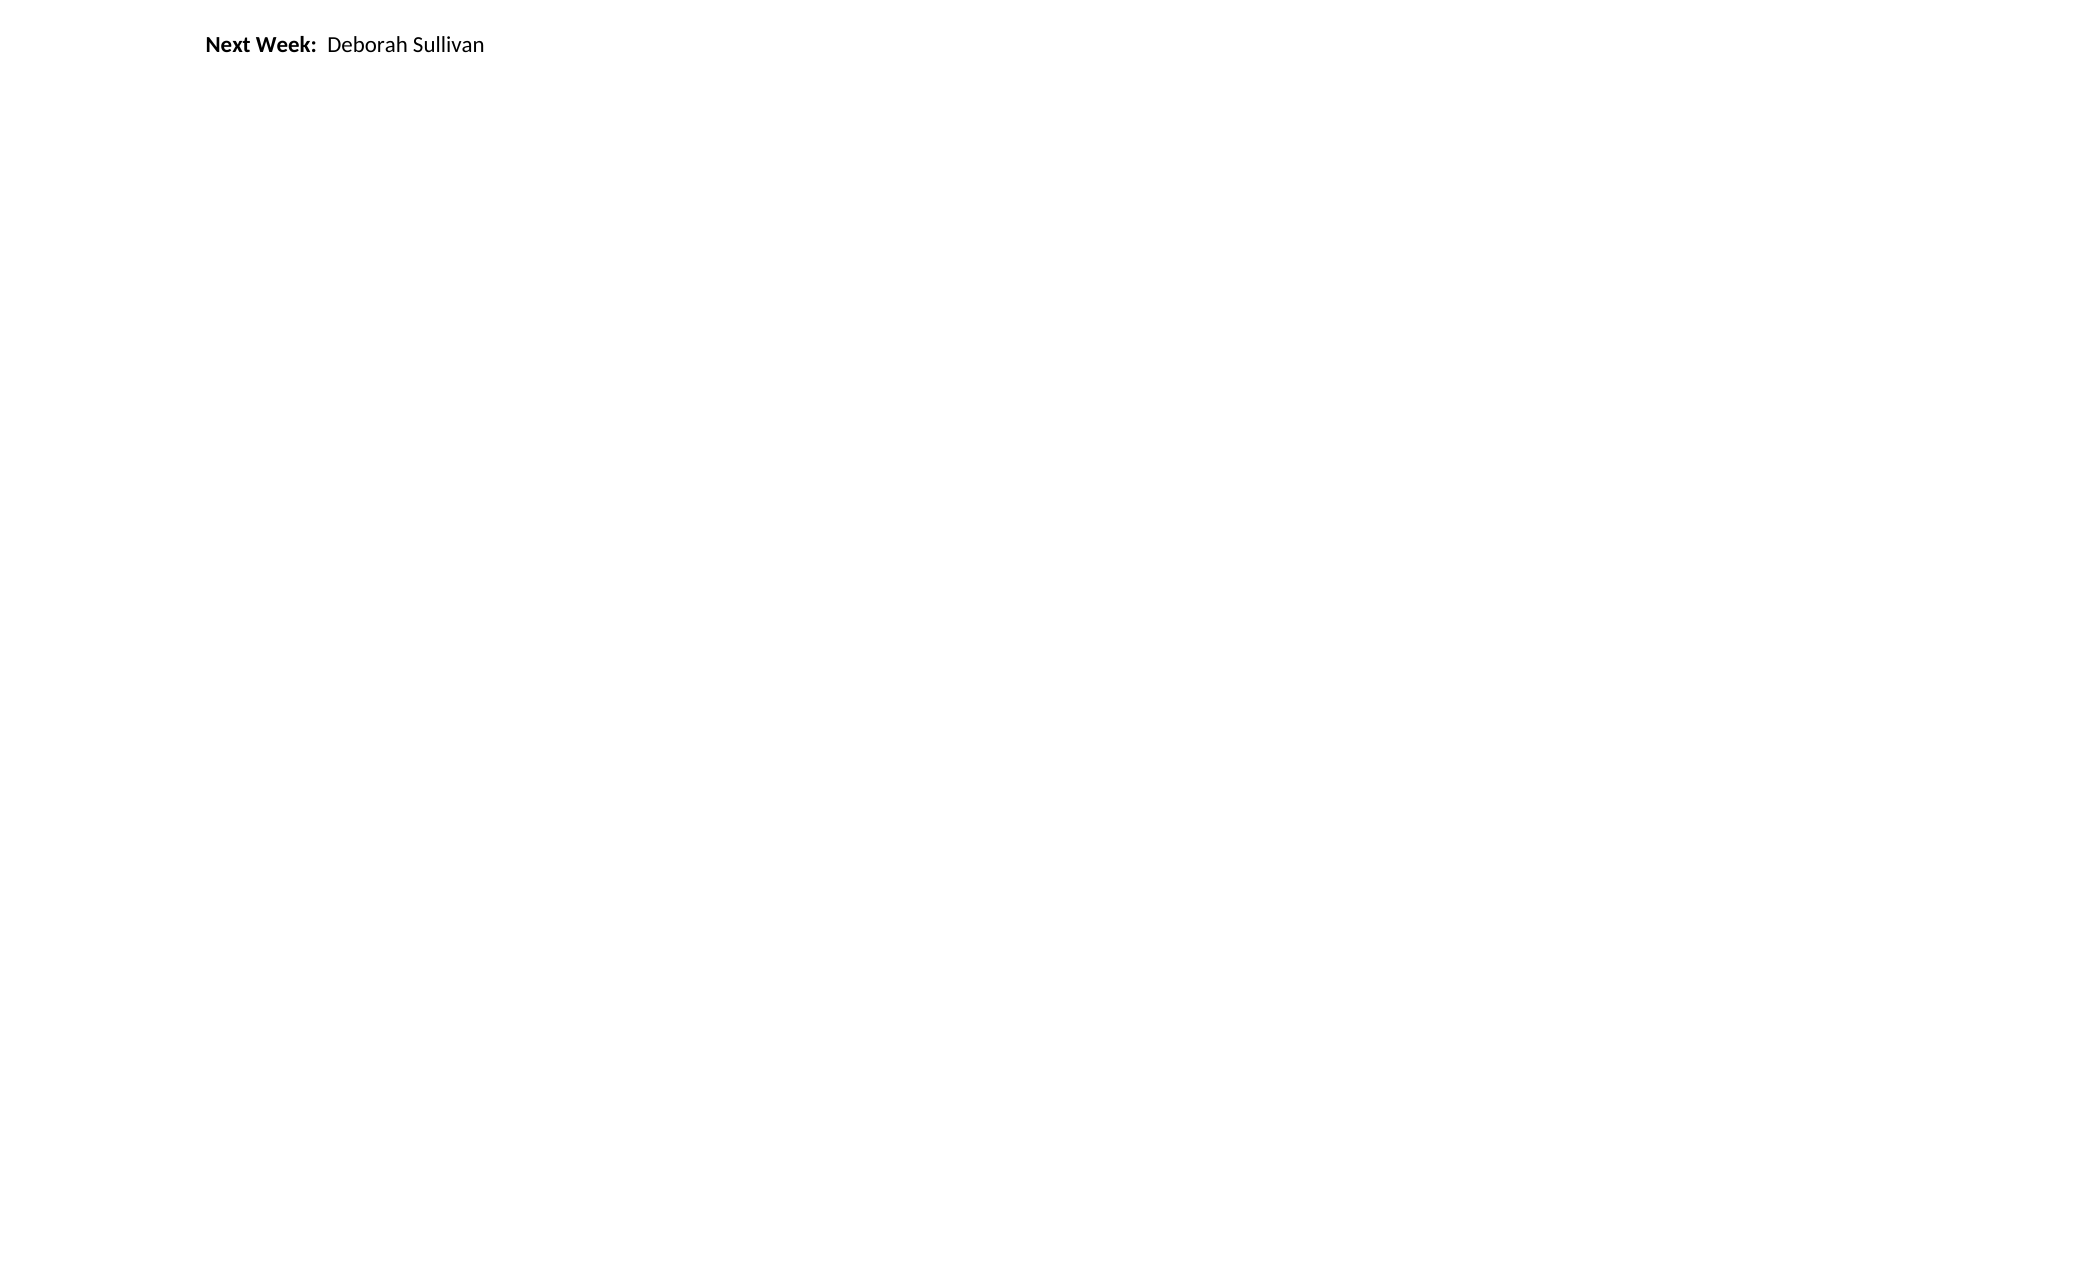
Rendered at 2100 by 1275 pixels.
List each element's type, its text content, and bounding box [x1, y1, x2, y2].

text Next Week: Deborah Sullivan [30, 30, 660, 58]
